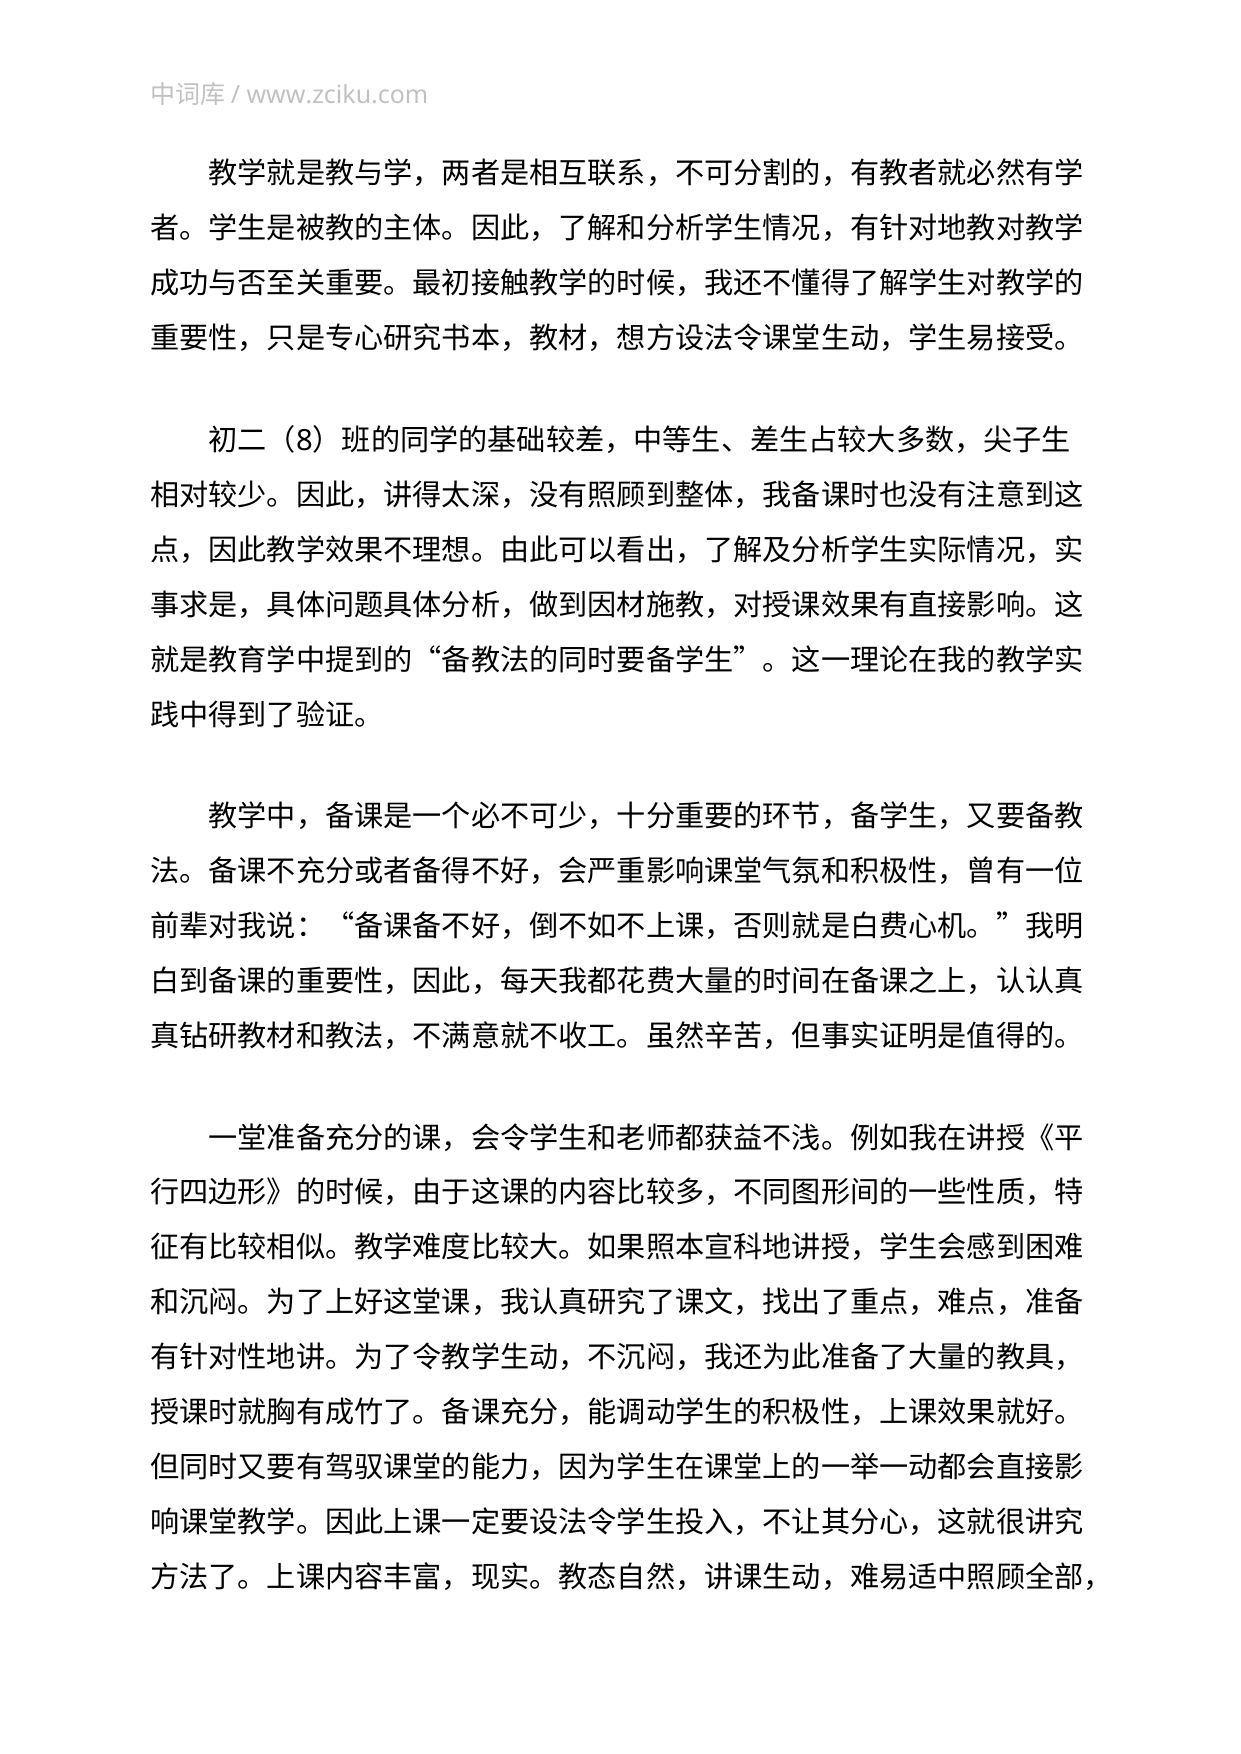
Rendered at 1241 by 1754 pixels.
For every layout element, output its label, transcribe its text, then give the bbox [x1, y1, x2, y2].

text 教学中，备课是一个必不可少，十分重要的环节，备学生，又要备教法。备课不充分或者备得不好，会严重影响课堂气氛和积极性，曾有一位前辈对我说：“备课备不好，倒不如不上课，否则就是白费心机。”我明白到备课的重要性，因此，每天我都花费大量的时间在备课之上，认认真真钻研教材和教法，不满意就不收工。虽然辛苦，但事实证明是值得的。 [150, 793, 1090, 1055]
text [150, 1114, 1090, 1596]
text 教学就是教与学，两者是相互联系，不可分割的，有教者就必然有学者。学生是被教的主体。因此，了解和分析学生情况，有针对地教对教学成功与否至关重要。最初接触教学的时候，我还不懂得了解学生对教学的重要性，只是专心研究书本，教材，想方设法令课堂生动，学生易接受。 [150, 150, 1090, 357]
text 初二（8）班的同学的基础较差，中等生、差生占较大多数，尖子生相对较少。因此，讲得太深，没有照顾到整体，我备课时也没有注意到这点，因此教学效果不理想。由此可以看出，了解及分析学生实际情况，实事求是，具体问题具体分析，做到因材施教，对授课效果有直接影响。这就是教育学中提到的“备教法的同时要备学生”。这一理论在我的教学实践中得到了验证。 [150, 416, 1090, 733]
